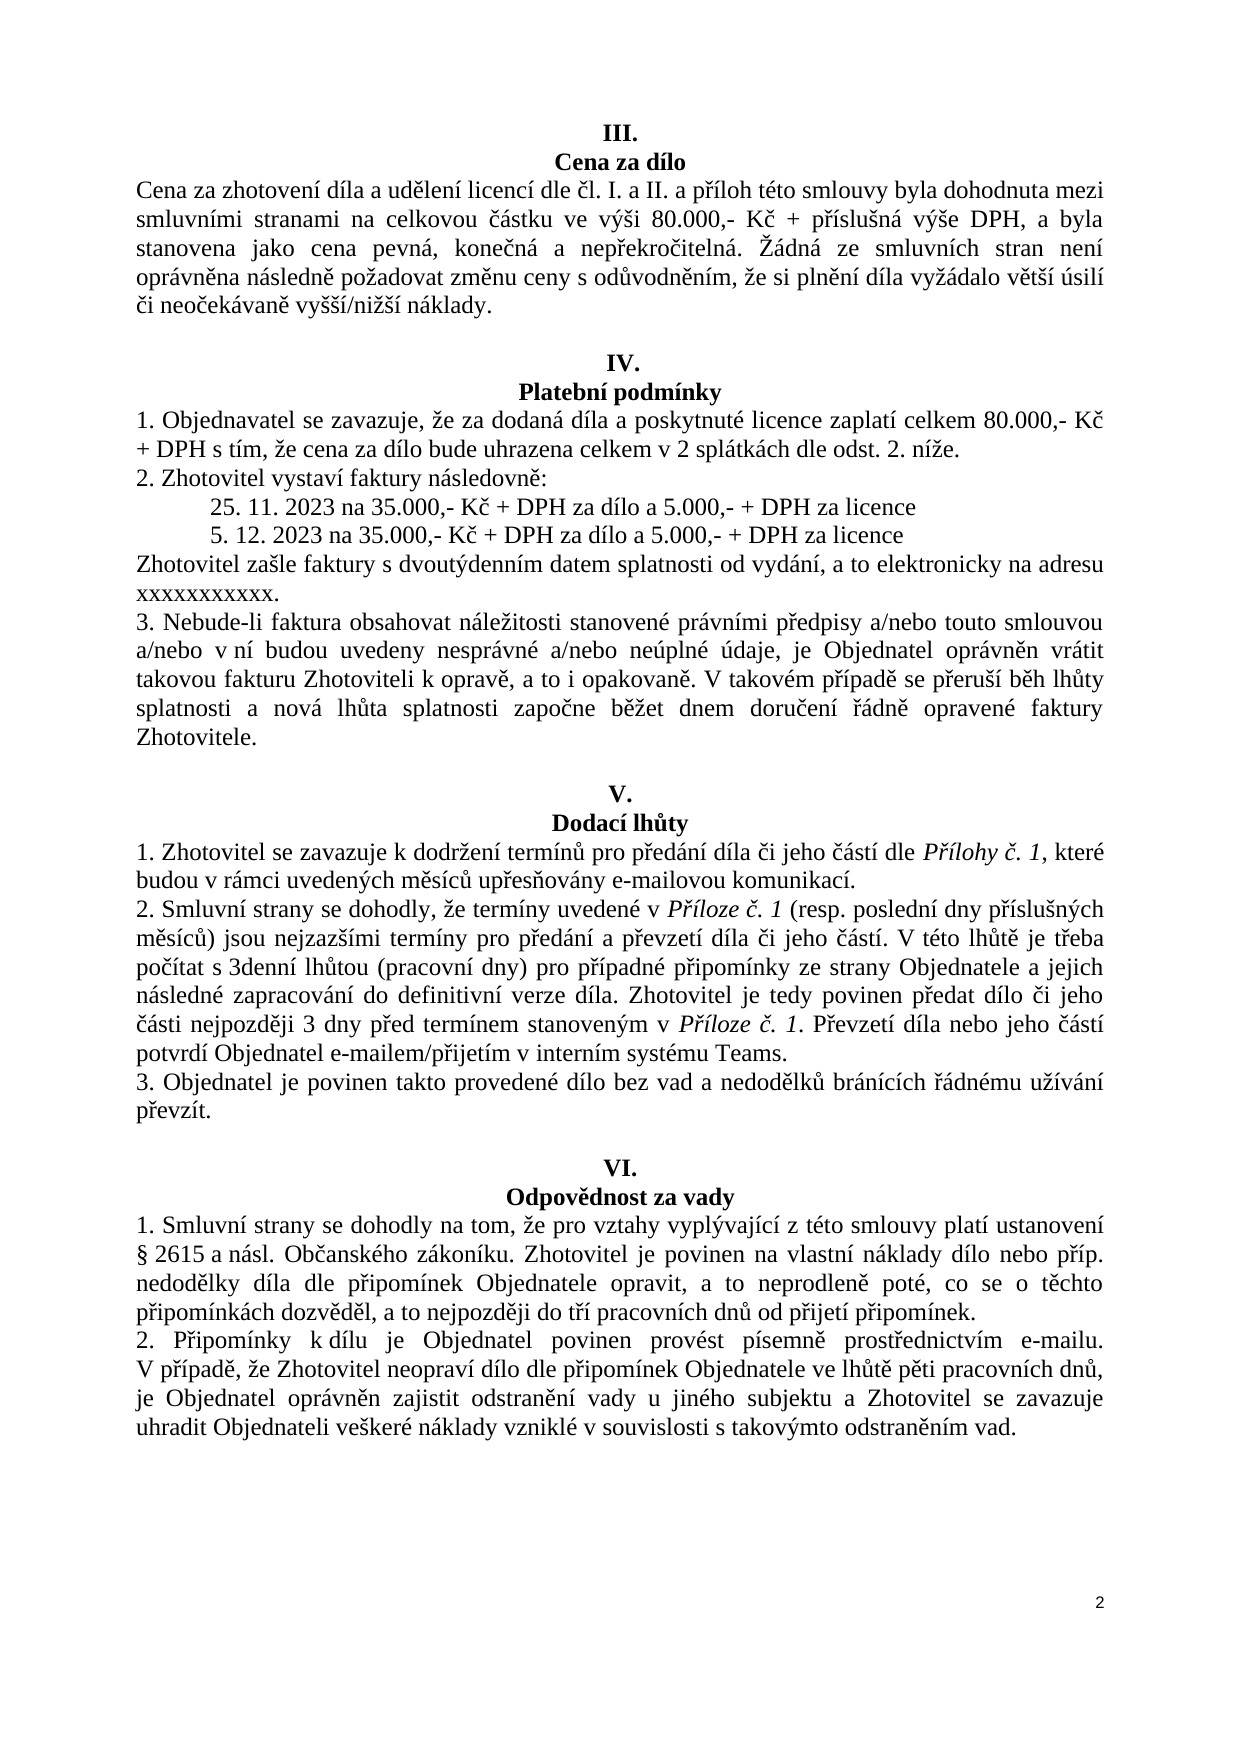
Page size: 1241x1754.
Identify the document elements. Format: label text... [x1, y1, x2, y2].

text VI. [136, 1153, 1104, 1182]
list 25. 11. 2023 na 35.000,- Kč + DPH za dílo a 5.000,- + DPH za licence [136, 492, 1104, 521]
list Zhotovitel zašle faktury s dvoutýdenním datem splatnosti od vydání, a to elektronicky na adresu xxxxxxxxxxx. [136, 549, 1104, 607]
text 1. Zhotovitel se zavazuje k dodržení termínů pro předání díla či jeho částí dle Přílohy č. 1, které budou v rámci uvedených měsíců upřesňovány e-mailovou komunikací. [136, 837, 1104, 894]
list 5. 12. 2023 na 35.000,- Kč + DPH za dílo a 5.000,- + DPH za licence [136, 521, 1104, 549]
text 1. Smluvní strany se dohodly na tom, že pro vztahy vyplývající z této smlouvy platí ustanovení § 2615 a násl. Občanského zákoníku. Zhotovitel je povinen na vlastní náklady dílo nebo příp. nedodělky díla dle připomínek Objednatele opravit, a to neprodleně poté, co se o těchto připomínkách dozvěděl, a to nejpozději do tří pracovních dnů od přijetí připomínek. [136, 1211, 1104, 1326]
text Cena za zhotovení díla a udělení licencí dle čl. I. a II. a příloh této smlouvy byla dohodnuta mezi smluvními stranami na celkovou částku ve výši 80.000,- Kč + příslušná výše DPH, a byla stanovena jako cena pevná, konečná a nepřekročitelná. Žádná ze smluvních stran není oprávněna následně požadovat změnu ceny s odůvodněním, že si plnění díla vyžádalo větší úsilí či neočekávaně vyšší/nižší náklady. [136, 176, 1104, 319]
text Odpovědnost za vady [136, 1182, 1104, 1211]
text V. [136, 779, 1104, 808]
text 3. Objednatel je povinen takto provedené dílo bez vad a nedodělků bránících řádnému užívání převzít. [136, 1067, 1104, 1124]
list 3. Nebude-li faktura obsahovat náležitosti stanovené právními předpisy a/nebo touto smlouvou a/nebo v ní budou uvedeny nesprávné a/nebo neúplné údaje, je Objednatel oprávněn vrátit takovou fakturu Zhotoviteli k opravě, a to i opakovaně. V takovém případě se přeruší běh lhůty splatnosti a nová lhůta splatnosti započne běžet dnem doručení řádně opravené faktury Zhotovitele. [136, 607, 1104, 751]
list 2. Zhotovitel vystaví faktury následovně: [136, 463, 1104, 492]
text III. [136, 118, 1104, 147]
text Platební podmínky [136, 377, 1104, 406]
text Dodací lhůty [136, 808, 1104, 837]
text 2. Připomínky k dílu je Objednatel povinen provést písemně prostřednictvím e-mailu. V případě, že Zhotovitel neopraví dílo dle připomínek Objednatele ve lhůtě pěti pracovních dnů, je Objednatel oprávněn zajistit odstranění vady u jiného subjektu a Zhotovitel se zavazuje uhradit Objednateli veškeré náklady vzniklé v souvislosti s takovýmto odstraněním vad. [136, 1326, 1104, 1441]
list 1. Objednavatel se zavazuje, že za dodaná díla a poskytnuté licence zaplatí celkem 80.000,- Kč + DPH s tím, že cena za dílo bude uhrazena celkem v 2 splátkách dle odst. 2. níže. [136, 406, 1104, 463]
text 2. Smluvní strany se dohodly, že termíny uvedené v Příloze č. 1 (resp. poslední dny příslušných měsíců) jsou nejzazšími termíny pro předání a převzetí díla či jeho částí. V této lhůtě je třeba počítat s 3denní lhůtou (pracovní dny) pro případné připomínky ze strany Objednatele a jejich následné zapracování do definitivní verze díla. Zhotovitel je tedy povinen předat dílo či jeho části nejpozději 3 dny před termínem stanoveným v Příloze č. 1. Převzetí díla nebo jeho částí potvrdí Objednatel e-mailem/přijetím v interním systému Teams. [136, 894, 1104, 1067]
text Cena za dílo [136, 147, 1104, 176]
text IV. [136, 348, 1104, 377]
